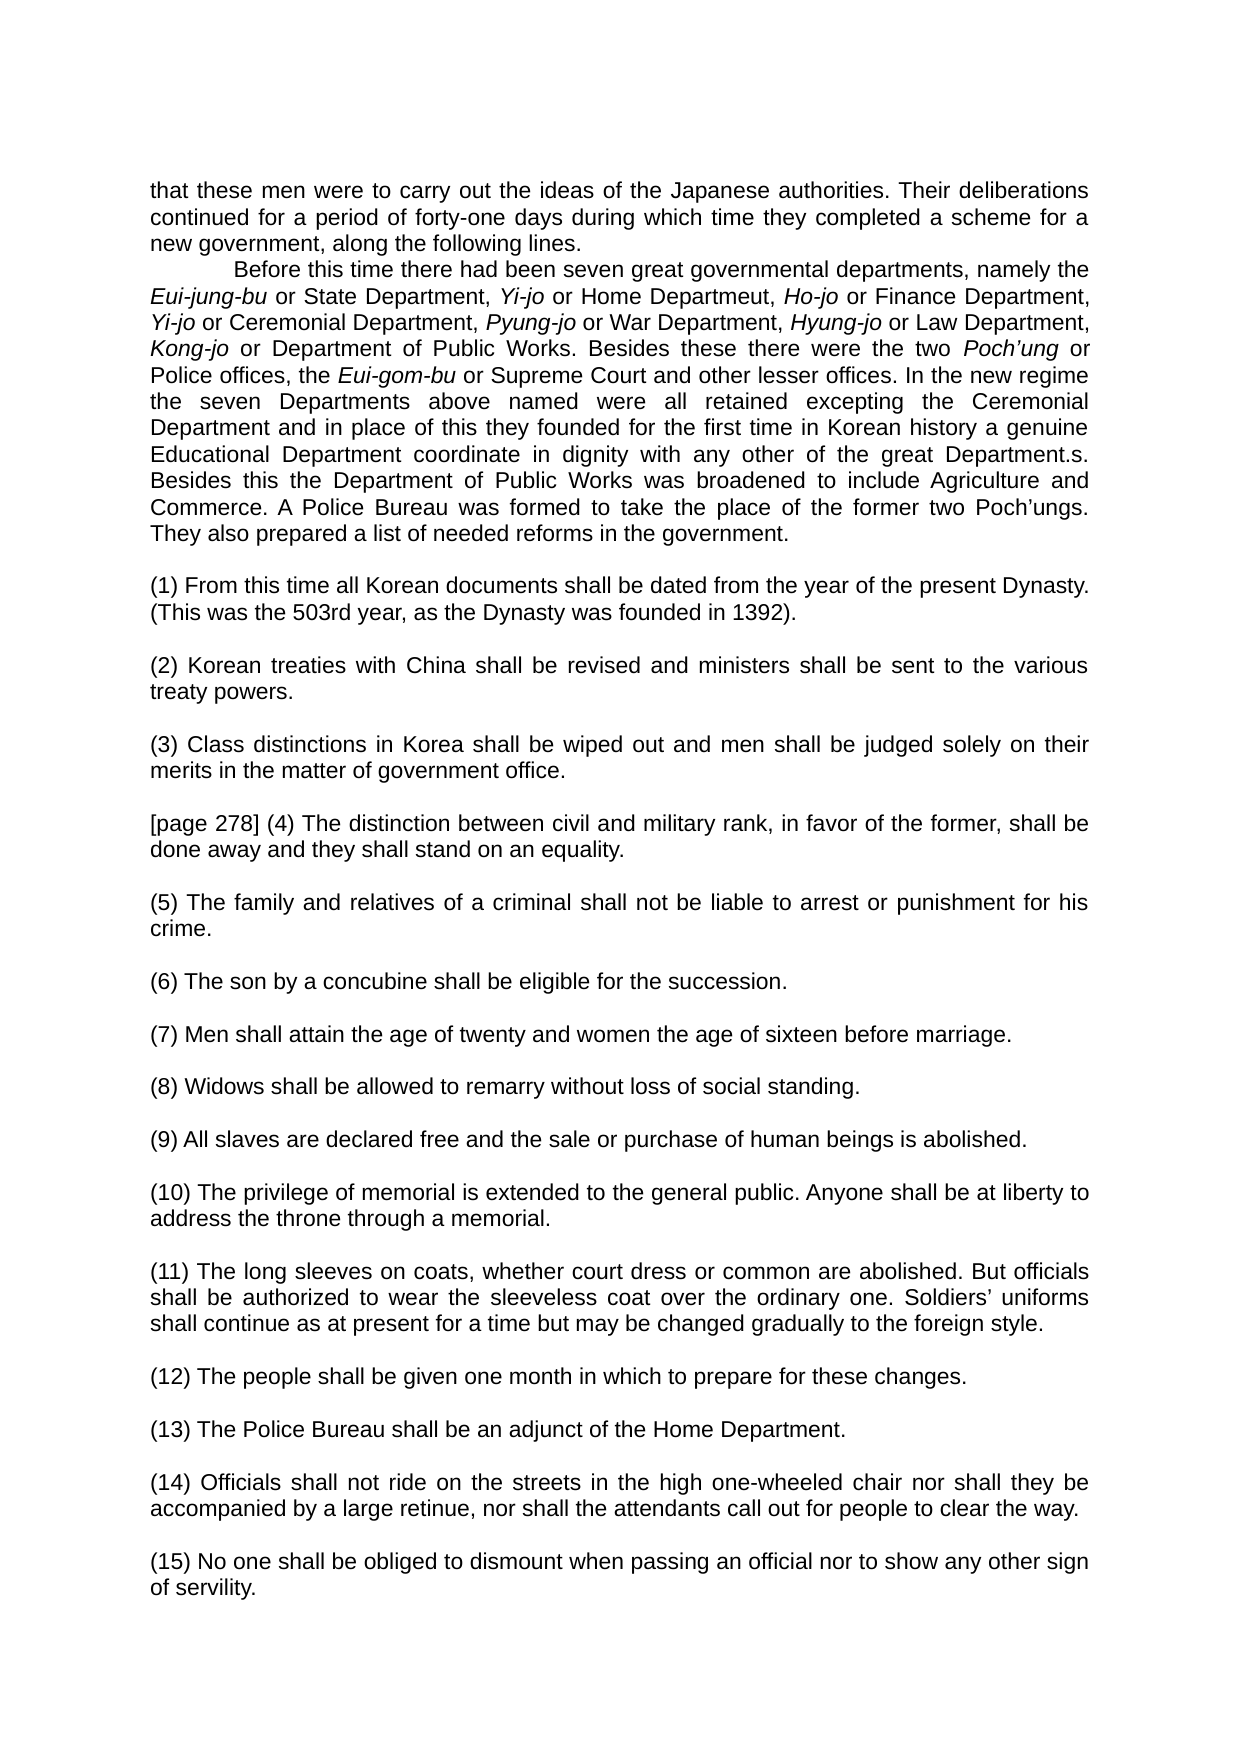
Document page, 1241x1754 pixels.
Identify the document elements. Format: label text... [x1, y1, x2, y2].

text (13) The Police Bureau shall be an adjunct of the Home Department. [150, 1416, 1090, 1442]
text (3) Class distinctions in Korea shall be wiped out and men shall be judged solely on their merits in the matter of government office. [150, 731, 1090, 783]
text (1) From this time all Korean documents shall be dated from the year of the present Dynasty. (This was the 503rd year, as the Dynasty was founded in 1392). [150, 572, 1090, 625]
text [page 278] (4) The distinction between civil and military rank, in favor of the former, shall be done away and they shall stand on an equality. [150, 810, 1090, 862]
text (6) The son by a concubine shall be eligible for the succession. [150, 968, 1090, 994]
text (15) No one shall be obliged to dismount when passing an official nor to show any other sign of servility. [150, 1548, 1090, 1600]
text (5) The family and relatives of a criminal shall not be liable to arrest or punishment for his crime. [150, 889, 1090, 941]
text (9) All slaves are declared free and the sale or purchase of human beings is abolished. [150, 1126, 1090, 1152]
text (14) Officials shall not ride on the streets in the high one-wheeled chair nor shall they be accompanied by a large retinue, nor shall the attendants call out for people to clear the way. [150, 1468, 1090, 1521]
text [150, 177, 1090, 256]
text (12) The people shall be given one month in which to prepare for these changes. [150, 1363, 1090, 1389]
text (2) Korean treaties with China shall be revised and ministers shall be sent to the various treaty powers. [150, 652, 1090, 704]
text (10) The privilege of memorial is extended to the general public. Anyone shall be at liberty to address the throne through a memorial. [150, 1179, 1090, 1231]
text (8) Widows shall be allowed to remarry without loss of social standing. [150, 1073, 1090, 1099]
text (11) The long sleeves on coats, whether court dress or common are abolished. But officials shall be authorized to wear the sleeveless coat over the ordinary one. Soldiers’ uniforms shall continue as at present for a time but may be changed gradually to the foreign style. [150, 1258, 1090, 1337]
text (7) Men shall attain the age of twenty and women the age of sixteen before marriage. [150, 1021, 1090, 1047]
text Before this time there had been seven great governmental departments, namely the Eui-jung-bu or State Department, Yi-jo or Home Departmeut, Ho-jo or Finance Department, Yi-jo or Ceremonial Department, Pyung-jo or War Department, Hyung-jo or Law Department, Kong-jo or Department of Public Works. Besides these there were the two Poch’ung or Police offices, the Eui-gom-bu or Supreme Court and other lesser offices. In the new regime the seven Departments above named were all retained excepting the Ceremonial Department and in place of this they founded for the first time in Korean history a genuine Educational Department coordinate in dignity with any other of the great Department.s. Besides this the Department of Public Works was broadened to include Agriculture and Commerce. A Police Bureau was formed to take the place of the former two Poch’ungs. They also prepared a list of needed reforms in the government. [150, 256, 1090, 546]
